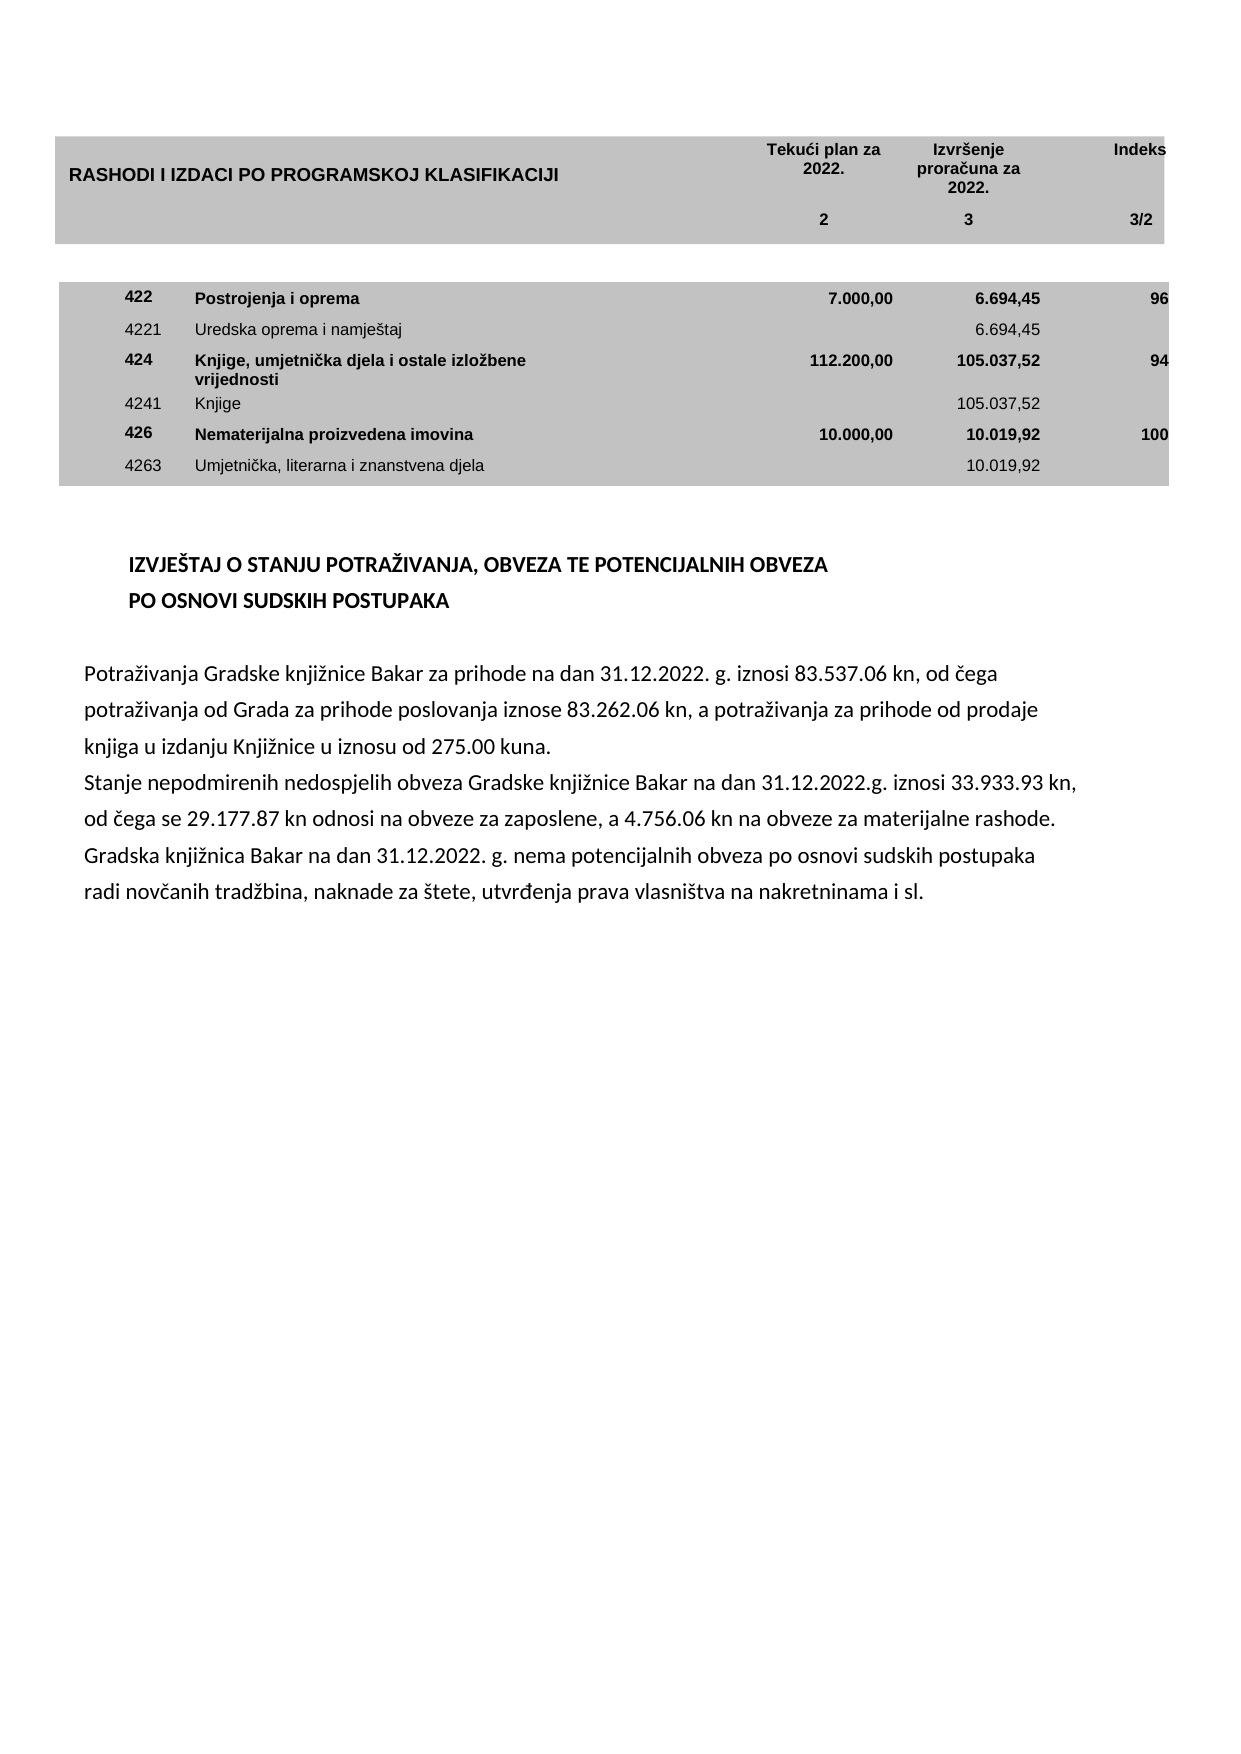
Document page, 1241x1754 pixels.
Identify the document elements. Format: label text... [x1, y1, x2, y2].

text 94 [1111, 351, 1168, 370]
text Uredska oprema i namještaj [194, 320, 558, 339]
text Izvršenje [901, 140, 1036, 159]
text 10.019,92 [904, 456, 1040, 475]
text radi novčanih tradžbina, naknade za štete, utvrđenja prava vlasništva na nakretninama i sl. [84, 877, 1224, 905]
text Knjige, umjetnička djela i ostale izložbene [194, 351, 558, 370]
text vrijednosti [194, 370, 558, 389]
text 422 [124, 287, 190, 306]
text 4263 [124, 456, 190, 475]
text RASHODI I IZDACI PO PROGRAMSKOJ KLASIFIKACIJI [68, 164, 622, 185]
text proračuna za [901, 159, 1036, 178]
text 3 [901, 209, 1036, 228]
text 2 [759, 209, 888, 228]
text 2022. [901, 178, 1036, 197]
text 100 [1111, 424, 1168, 443]
text Tekući plan za [759, 140, 888, 159]
text Nematerijalna proizvedena imovina [194, 424, 558, 443]
text 96 [1111, 288, 1168, 308]
text 112.200,00 [764, 351, 893, 370]
text Potraživanja Gradske knjižnice Bakar za prihode na dan 31.12.2022. g. iznosi 83.537.06 kn, od čega [84, 659, 1224, 687]
text Postrojenja i oprema [194, 288, 558, 308]
text Gradska knjižnica Bakar na dan 31.12.2022. g. nema potencijalnih obveza po osnovi sudskih postupaka [84, 841, 1224, 869]
text Umjetnička, literarna i znanstvena djela [194, 456, 558, 475]
text 2022. [759, 159, 888, 178]
text 7.000,00 [764, 288, 893, 308]
text 105.037,52 [904, 351, 1040, 370]
text od čega se 29.177.87 kn odnosi na obveze za zaposlene, a 4.756.06 kn na obveze za materijalne rashode. [84, 804, 1224, 833]
text IZVJEŠTAJ O STANJU POTRAŽIVANJA, OBVEZA TE POTENCIJALNIH OBVEZA [84, 550, 1224, 578]
text 426 [124, 423, 190, 442]
text 105.037,52 [904, 393, 1040, 413]
text 3/2 [1114, 209, 1168, 228]
text 10.019,92 [904, 424, 1040, 443]
text 10.000,00 [764, 424, 893, 443]
text Knjige [194, 393, 558, 413]
text 424 [124, 349, 190, 369]
text PO OSNOVI SUDSKIH POSTUPAKA [84, 586, 1224, 614]
text potraživanja od Grada za prihode poslovanja iznose 83.262.06 kn, a potraživanja za prihode od prodaje [84, 696, 1224, 723]
text 4221 [124, 320, 190, 339]
text 6.694,45 [904, 288, 1040, 308]
text knjiga u izdanju Knjižnice u iznosu od 275.00 kuna. [84, 732, 1224, 760]
text Stanje nepodmirenih nedospjelih obveza Gradske knjižnice Bakar na dan 31.12.2022.g. iznosi 33.933.93 kn, [84, 768, 1224, 796]
text 6.694,45 [904, 320, 1040, 339]
text Indeks [1111, 140, 1168, 159]
text 4241 [124, 393, 190, 413]
